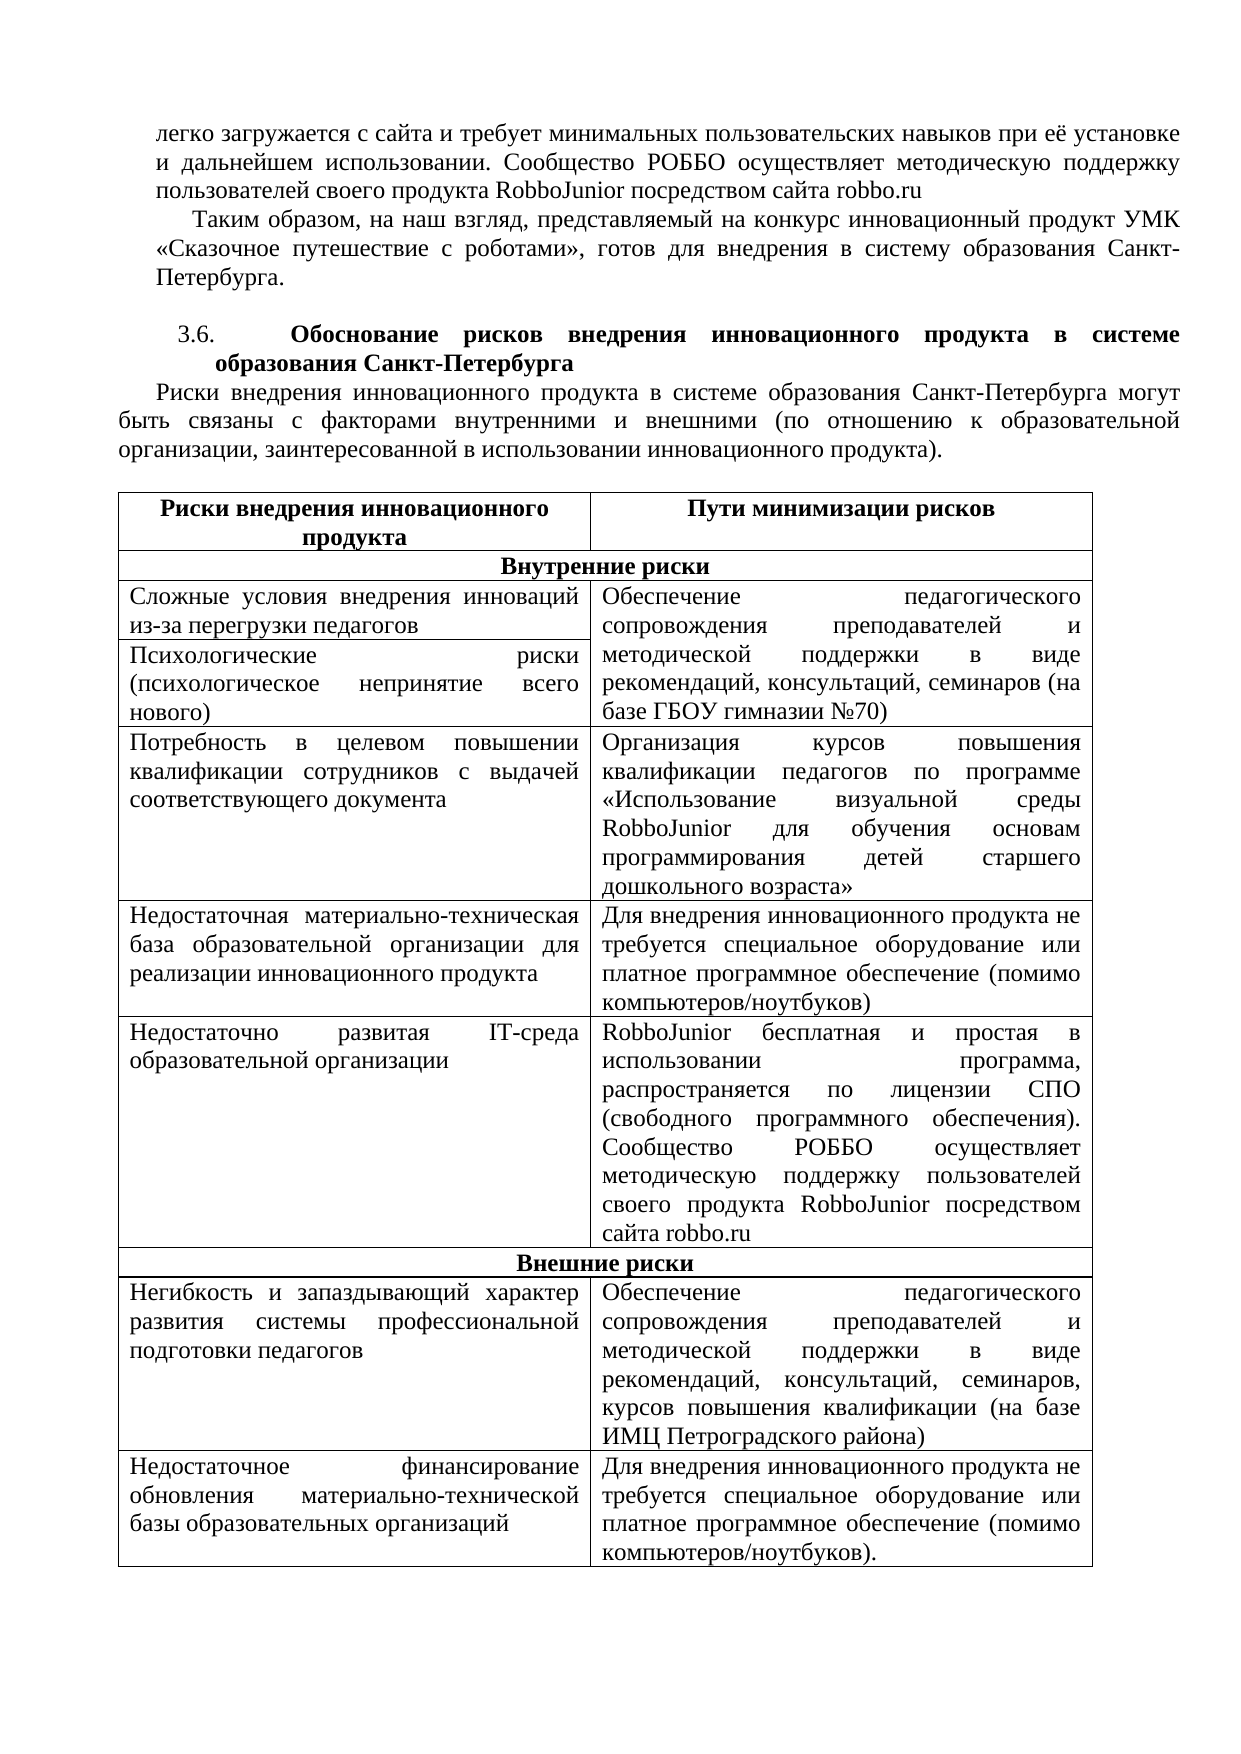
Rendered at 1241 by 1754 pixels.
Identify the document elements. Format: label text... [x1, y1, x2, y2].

table_cell Внешние риски [119, 1248, 1092, 1276]
text Таким образом, на наш взгляд, представляемый на конкурс инновационный продукт УМК «Сказочное путешествие с роботами», готов для внедрения в систему образования Санкт-Петербурга. [156, 204, 1181, 291]
table_cell RobboJunior бесплатная и простая в использовании программа, распространяется по лицензии СПО (свободного программного обеспечения). Сообщество РОББО осуществляет методическую поддержку пользователей своего продукта RobboJunior посредством сайта robbo.ru [591, 1017, 1092, 1247]
table_header Пути минимизации рисков [591, 493, 1092, 550]
table_cell Сложные условия внедрения инноваций из-за перегрузки педагогов [119, 581, 590, 639]
table_header Риски внедрения инновационного продукта [119, 493, 590, 550]
table_cell Негибкость и запаздывающий характер развития системы профессиональной подготовки педагогов [119, 1278, 590, 1450]
table_cell Недостаточное финансирование обновления материально-технической базы образовательных организаций [119, 1451, 590, 1566]
table_cell Потребность в целевом повышении квалификации сотрудников с выдачей соответствующего документа [119, 727, 590, 899]
table_cell Недостаточная материально-техническая база образовательной организации для реализации инновационного продукта [119, 901, 590, 1016]
table_cell Внутренние риски [119, 551, 1092, 580]
list Обоснование рисков внедрения инновационного продукта в системе образования Санкт-Петербурга [177, 319, 1181, 377]
table_cell Обеспечение педагогического сопровождения преподавателей и методической поддержки в виде рекомендаций, консультаций, семинаров, курсов повышения квалификации (на базе ИМЦ Петроградского района) [591, 1278, 1092, 1450]
table_cell Недостаточно развитая IT-среда образовательной организации [119, 1017, 590, 1247]
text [156, 118, 1181, 204]
table_cell Психологические риски (психологическое непринятие всего нового) [119, 640, 590, 726]
table_cell Для внедрения инновационного продукта не требуется специальное оборудование или платное программное обеспечение (помимо компьютеров/ноутбуков) [591, 901, 1092, 1016]
text Риски внедрения инновационного продукта в системе образования Санкт-Петербурга могут быть связаны с факторами внутренними и внешними (по отношению к образовательной организации, заинтересованной в использовании инновационного продукта). [118, 377, 1181, 463]
table_cell Обеспечение педагогического сопровождения преподавателей и методической поддержки в виде рекомендаций, консультаций, семинаров (на базе ГБОУ гимназии №70) [591, 581, 1092, 726]
table_cell Для внедрения инновационного продукта не требуется специальное оборудование или платное программное обеспечение (помимо компьютеров/ноутбуков). [591, 1451, 1092, 1566]
table_cell Организация курсов повышения квалификации педагогов по программе «Использование визуальной среды RobboJunior для обучения основам программирования детей старшего дошкольного возраста» [591, 727, 1092, 899]
